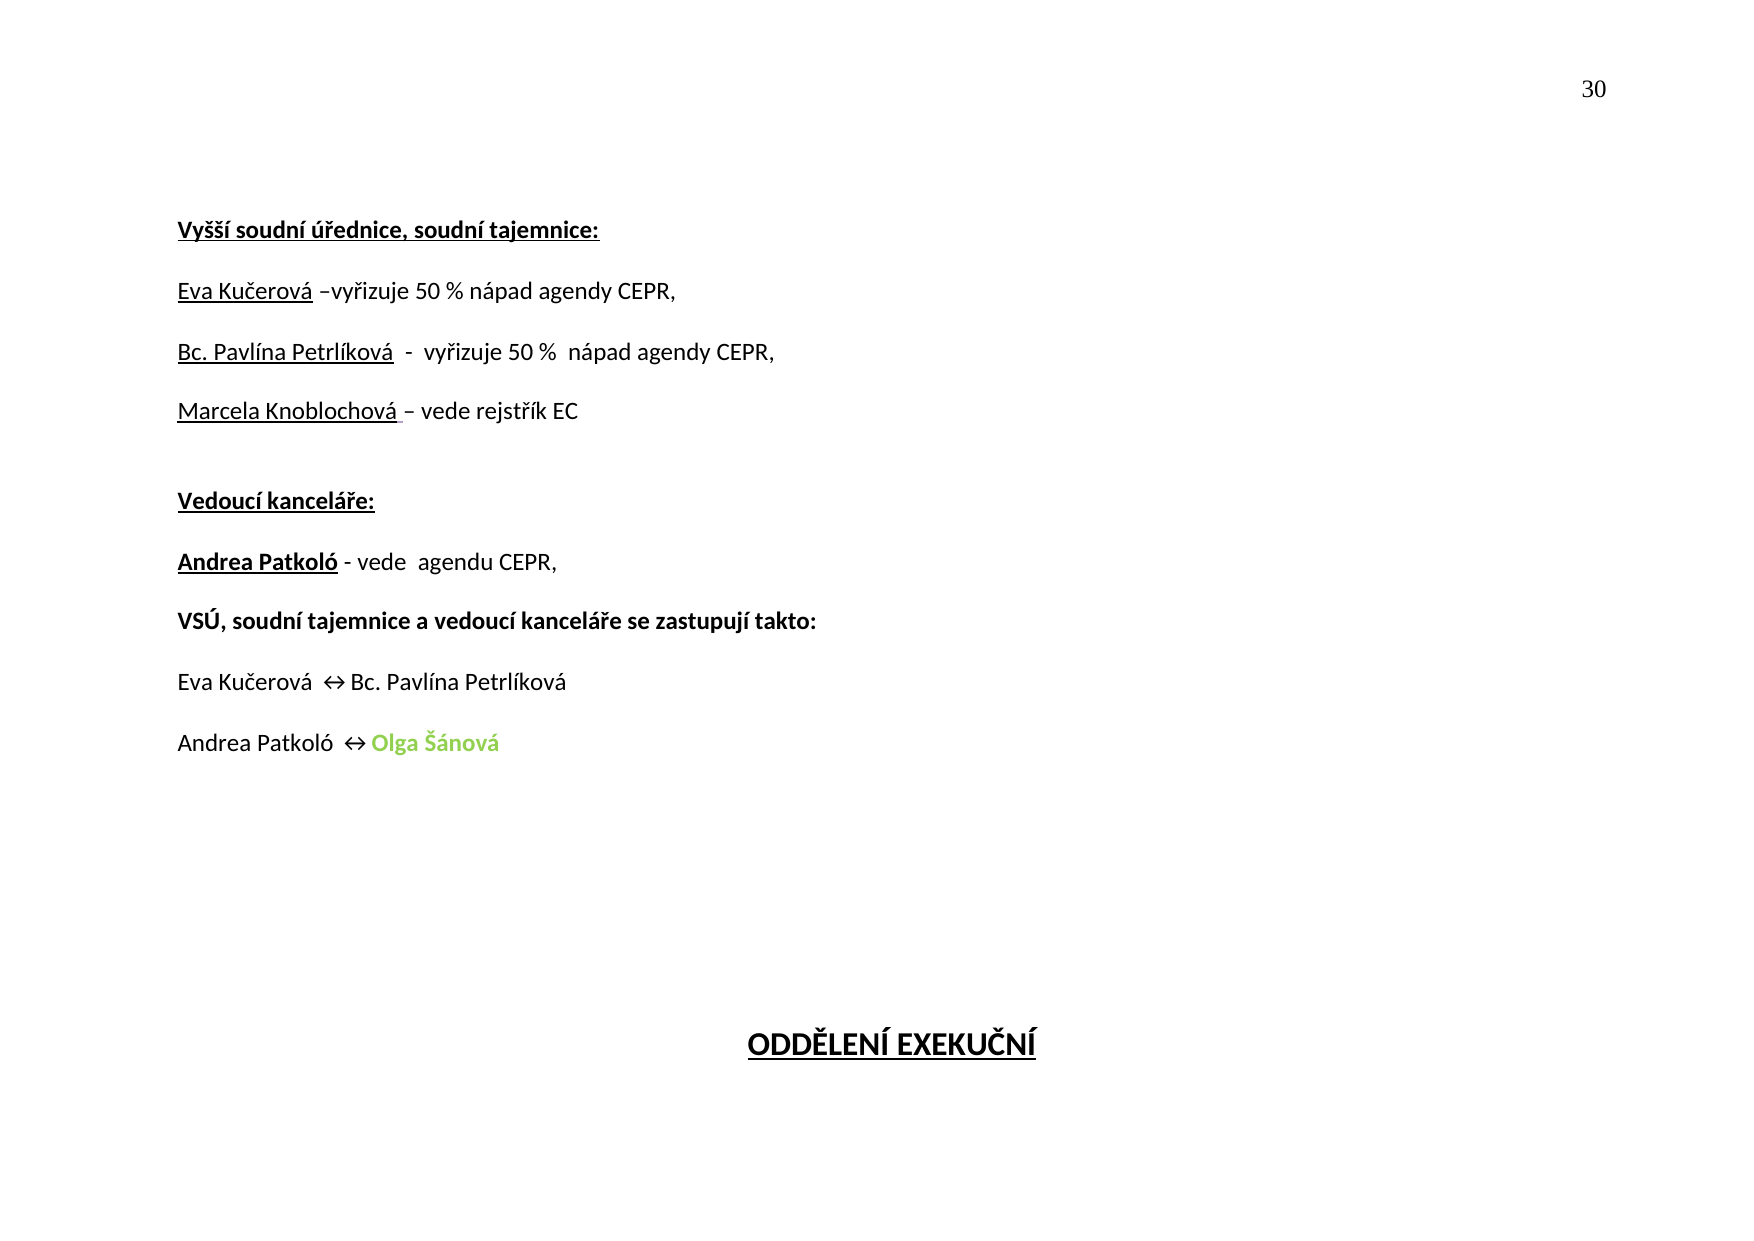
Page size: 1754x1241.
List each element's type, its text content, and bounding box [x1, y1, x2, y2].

text Eva Kučerová –vyřizuje 50 % nápad agendy CEPR, [177, 275, 1606, 305]
text Eva Kučerová ↔Bc. Pavlína Petrlíková [177, 666, 1606, 697]
text VSÚ, soudní tajemnice a vedoucí kanceláře se zastupují takto: [177, 605, 1606, 636]
text Vyšší soudní úřednice, soudní tajemnice: [177, 214, 1606, 244]
text Andrea Patkoló - vede agendu CEPR, [177, 546, 1606, 577]
text Marcela Knoblochová – vede rejstřík EC [177, 395, 1606, 426]
text Bc. Pavlína Petrlíková - vyřizuje 50 % nápad agendy CEPR, [177, 336, 1606, 366]
text Andrea Patkoló ↔Olga Šánová [177, 727, 1606, 758]
text ODDĚLENÍ EXEKUČNÍ [177, 1023, 1606, 1064]
text Vedoucí kanceláře: [177, 485, 1606, 516]
